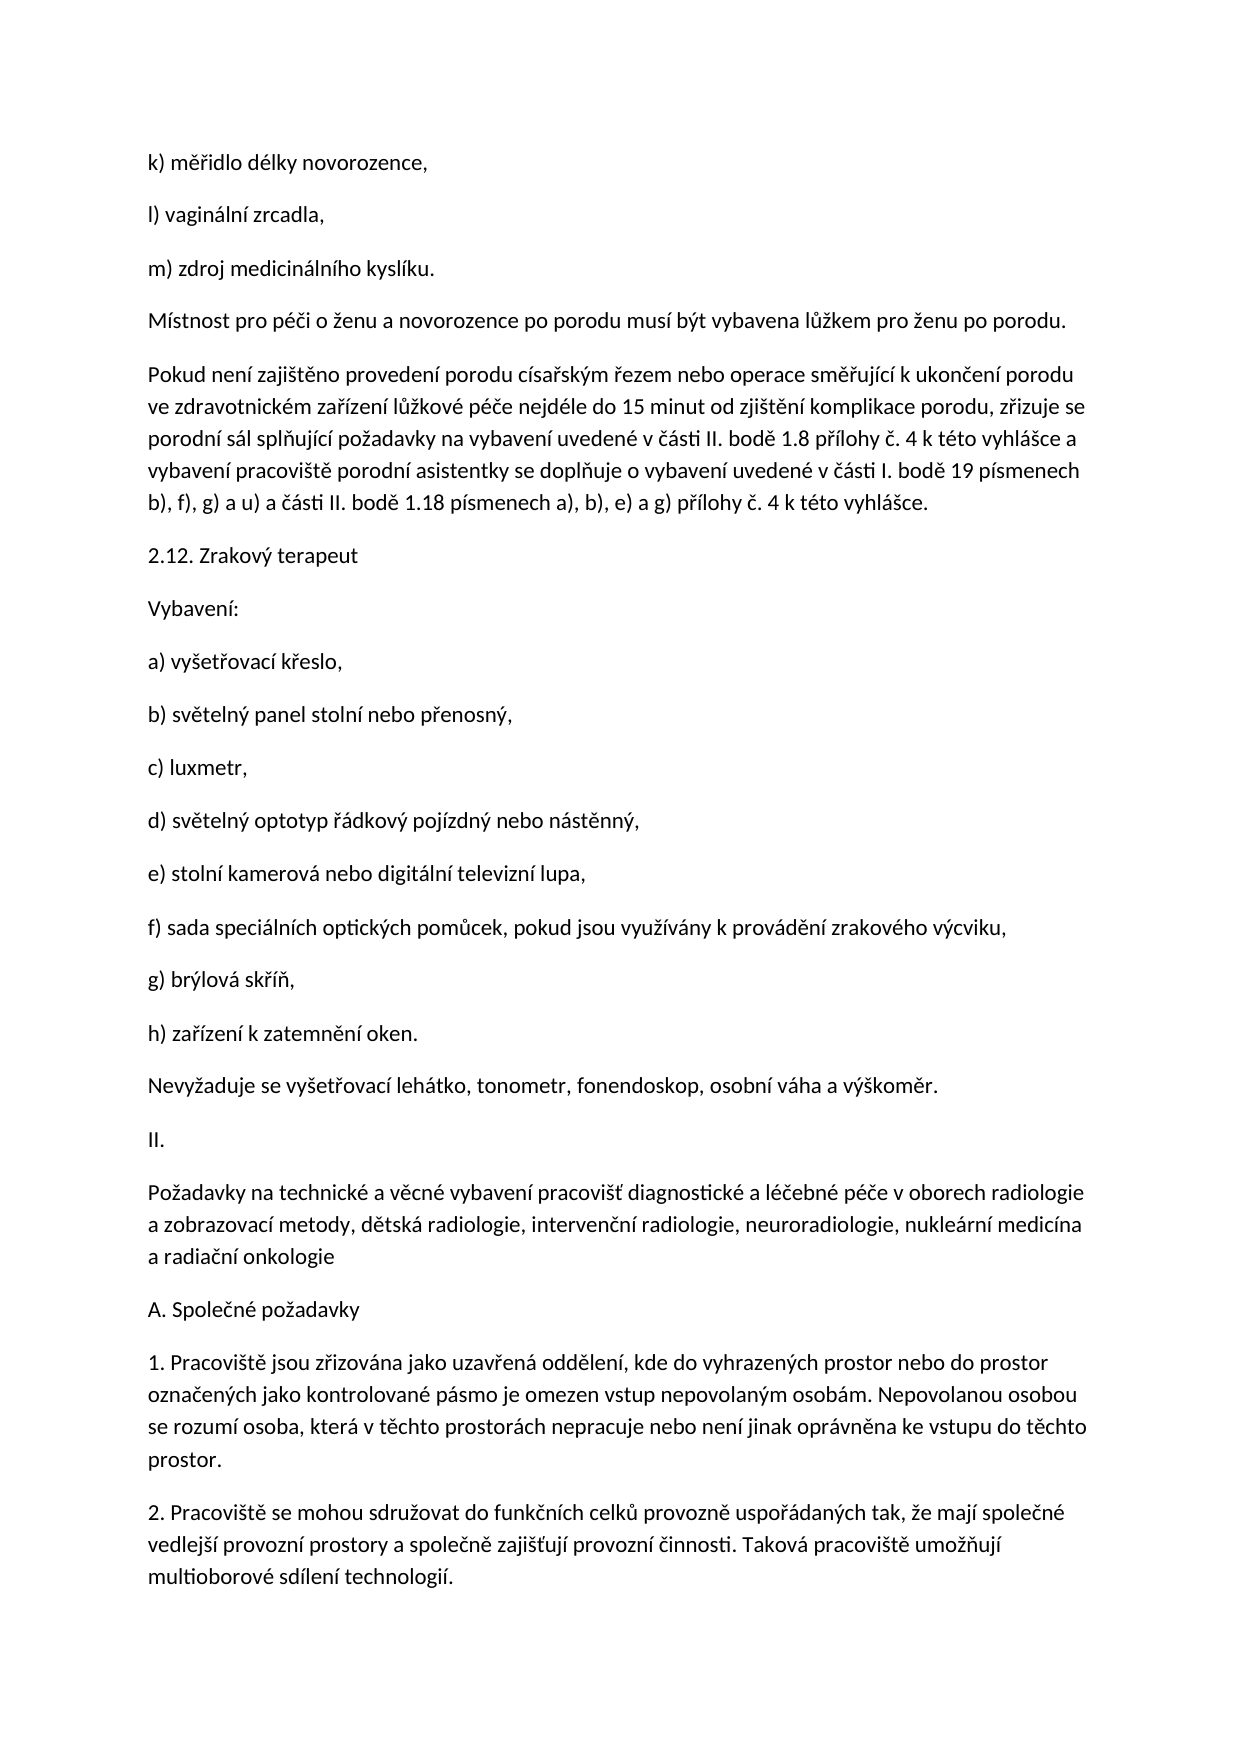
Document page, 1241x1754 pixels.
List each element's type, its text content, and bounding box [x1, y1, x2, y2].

text h) zařízení k zatemnění oken. [148, 1019, 1093, 1047]
text A. Společné požadavky [148, 1295, 1093, 1323]
text Požadavky na technické a věcné vybavení pracovišť diagnostické a léčebné péče v oborech radiologie a zobrazovací metody, dětská radiologie, intervenční radiologie, neuroradiologie, nukleární medicína a radiační onkologie [148, 1178, 1093, 1270]
text 2. Pracoviště se mohou sdružovat do funkčních celků provozně uspořádaných tak, že mají společné vedlejší provozní prostory a společně zajišťují provozní činnosti. Taková pracoviště umožňují multioborové sdílení technologií. [148, 1498, 1093, 1590]
text m) zdroj medicinálního kyslíku. [148, 254, 1093, 282]
text Pokud není zajištěno provedení porodu císařským řezem nebo operace směřující k ukončení porodu ve zdravotnickém zařízení lůžkové péče nejdéle do 15 minut od zjištění komplikace porodu, zřizuje se porodní sál splňující požadavky na vybavení uvedené v části II. bodě 1.8 přílohy č. 4 k této vyhlášce a vybavení pracoviště porodní asistentky se doplňuje o vybavení uvedené v části I. bodě 19 písmenech b), f), g) a u) a části II. bodě 1.18 písmenech a), b), e) a g) přílohy č. 4 k této vyhlášce. [148, 360, 1093, 516]
text b) světelný panel stolní nebo přenosný, [148, 701, 1093, 728]
text g) brýlová skříň, [148, 966, 1093, 994]
text c) luxmetr, [148, 753, 1093, 782]
text k) měřidlo délky novorozence, [148, 148, 1093, 176]
text Nevyžaduje se vyšetřovací lehátko, tonometr, fonendoskop, osobní váha a výškoměr. [148, 1072, 1093, 1100]
text Místnost pro péči o ženu a novorozence po porodu musí být vybavena lůžkem pro ženu po porodu. [148, 307, 1093, 335]
text e) stolní kamerová nebo digitální televizní lupa, [148, 859, 1093, 888]
text Vybavení: [148, 594, 1093, 622]
text l) vaginální zrcadla, [148, 201, 1093, 229]
text II. [148, 1125, 1093, 1153]
text a) vyšetřovací křeslo, [148, 647, 1093, 676]
text d) světelný optotyp řádkový pojízdný nebo nástěnný, [148, 807, 1093, 834]
text 2.12. Zrakový terapeut [148, 541, 1093, 569]
text 1. Pracoviště jsou zřizována jako uzavřená oddělení, kde do vyhrazených prostor nebo do prostor označených jako kontrolované pásmo je omezen vstup nepovolaným osobám. Nepovolanou osobou se rozumí osoba, která v těchto prostorách nepracuje nebo není jinak oprávněna ke vstupu do těchto prostor. [148, 1348, 1093, 1473]
text f) sada speciálních optických pomůcek, pokud jsou využívány k provádění zrakového výcviku, [148, 913, 1093, 941]
